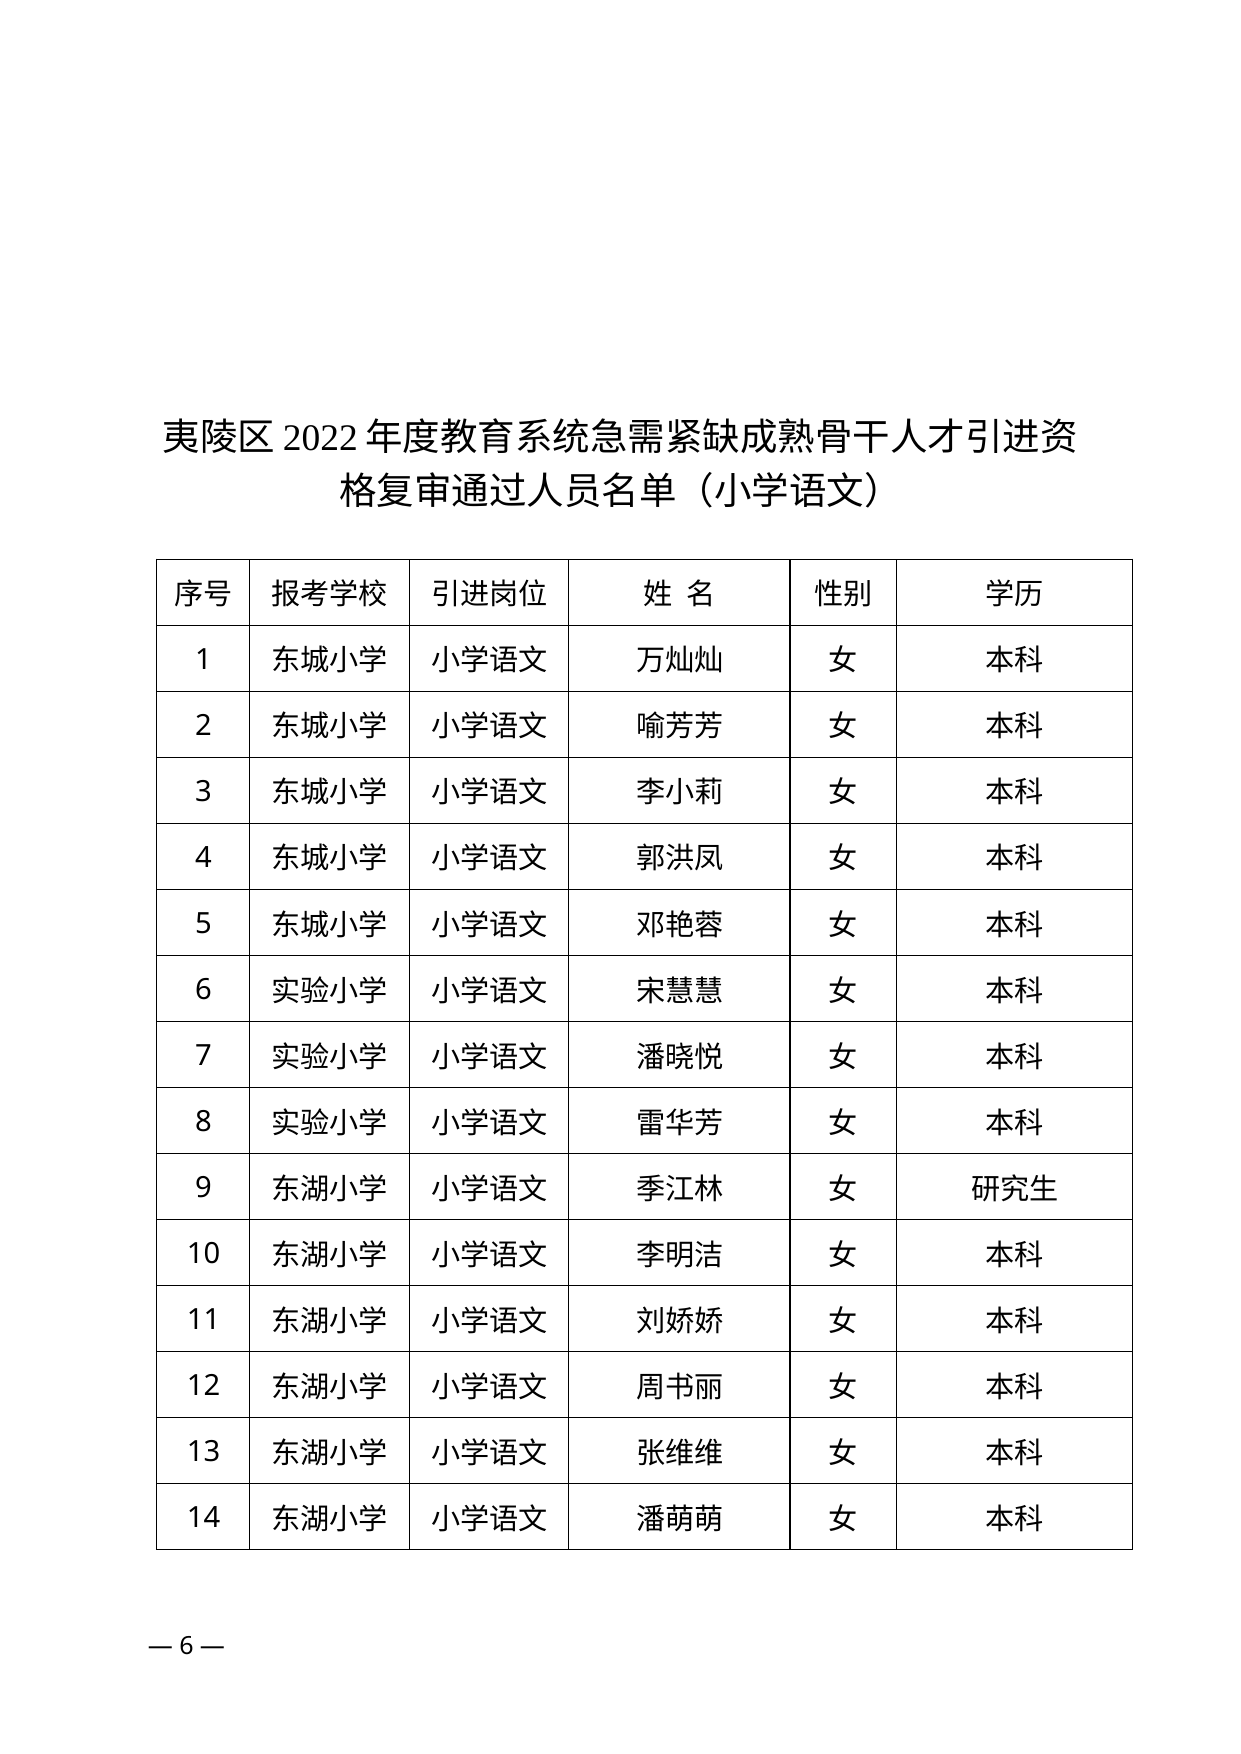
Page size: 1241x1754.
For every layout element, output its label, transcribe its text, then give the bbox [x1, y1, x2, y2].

table_cell 女 [791, 1418, 896, 1483]
table_cell 潘萌萌 [569, 1484, 789, 1549]
table_cell 小学语文 [410, 758, 568, 823]
table_cell 小学语文 [410, 1088, 568, 1153]
table_cell 女 [791, 824, 896, 889]
table_header 学历 [897, 560, 1132, 624]
table_cell 万灿灿 [569, 626, 789, 691]
table_header 姓 名 [569, 560, 789, 624]
table_cell 4 [157, 824, 249, 889]
table_cell 实验小学 [250, 956, 409, 1021]
table_cell 小学语文 [410, 1286, 568, 1351]
table_cell 本科 [897, 1220, 1132, 1285]
table_cell 实验小学 [250, 1022, 409, 1087]
table_cell 女 [791, 1286, 896, 1351]
table_cell 本科 [897, 1022, 1132, 1087]
table_cell 女 [791, 758, 896, 823]
table_cell 研究生 [897, 1154, 1132, 1219]
table_cell 女 [791, 1088, 896, 1153]
table_cell 11 [157, 1286, 249, 1351]
table_cell 女 [791, 1484, 896, 1549]
table_cell 8 [157, 1088, 249, 1153]
table_cell 小学语文 [410, 692, 568, 757]
table_cell 10 [157, 1220, 249, 1285]
table_header 性别 [791, 560, 896, 624]
table_cell 宋慧慧 [569, 956, 789, 1021]
table_cell 女 [791, 1220, 896, 1285]
table_cell 9 [157, 1154, 249, 1219]
table_header 引进岗位 [410, 560, 568, 624]
table_cell 小学语文 [410, 824, 568, 889]
table_cell 小学语文 [410, 626, 568, 691]
table_cell 女 [791, 956, 896, 1021]
table_header 序号 [157, 560, 249, 624]
table_cell 小学语文 [410, 1352, 568, 1417]
table_cell 女 [791, 626, 896, 691]
table_cell 本科 [897, 956, 1132, 1021]
table_cell 李明洁 [569, 1220, 789, 1285]
table_cell 13 [157, 1418, 249, 1483]
table_cell 12 [157, 1352, 249, 1417]
table_cell 2 [157, 692, 249, 757]
table_cell 东湖小学 [250, 1220, 409, 1285]
table_cell 本科 [897, 1352, 1132, 1417]
table_cell 实验小学 [250, 1088, 409, 1153]
table_cell 小学语文 [410, 1220, 568, 1285]
table_cell 本科 [897, 1088, 1132, 1153]
table_cell 5 [157, 890, 249, 955]
table_cell 东湖小学 [250, 1352, 409, 1417]
table_cell 邓艳蓉 [569, 890, 789, 955]
table_cell 女 [791, 890, 896, 955]
table_cell 小学语文 [410, 890, 568, 955]
table_cell 小学语文 [410, 1154, 568, 1219]
table_cell 东湖小学 [250, 1484, 409, 1549]
table_cell 东城小学 [250, 890, 409, 955]
table_cell 雷华芳 [569, 1088, 789, 1153]
table_cell 李小莉 [569, 758, 789, 823]
table_cell 潘晓悦 [569, 1022, 789, 1087]
table_cell 女 [791, 692, 896, 757]
table_cell 本科 [897, 1418, 1132, 1483]
table_cell 喻芳芳 [569, 692, 789, 757]
table_cell 本科 [897, 1484, 1132, 1549]
table_cell 郭洪凤 [569, 824, 789, 889]
table_cell 小学语文 [410, 1418, 568, 1483]
table_cell 东城小学 [250, 758, 409, 823]
table_cell 本科 [897, 890, 1132, 955]
text 夷陵区2022年度教育系统急需紧缺成熟骨干人才引进资格复审通过人员名单（小学语文） [148, 407, 1093, 515]
table_cell 小学语文 [410, 956, 568, 1021]
table_cell 周书丽 [569, 1352, 789, 1417]
table_cell 东湖小学 [250, 1286, 409, 1351]
table_cell 小学语文 [410, 1484, 568, 1549]
table_cell 东湖小学 [250, 1418, 409, 1483]
table_cell 女 [791, 1352, 896, 1417]
table_cell 本科 [897, 626, 1132, 691]
table_cell 季江林 [569, 1154, 789, 1219]
table_cell 本科 [897, 758, 1132, 823]
table_cell 东湖小学 [250, 1154, 409, 1219]
table_cell 3 [157, 758, 249, 823]
table_cell 东城小学 [250, 824, 409, 889]
table_cell 14 [157, 1484, 249, 1549]
table_cell 本科 [897, 824, 1132, 889]
table_cell 女 [791, 1154, 896, 1219]
table_cell 本科 [897, 1286, 1132, 1351]
table_header 报考学校 [250, 560, 409, 624]
table_cell 东城小学 [250, 626, 409, 691]
table_cell 6 [157, 956, 249, 1021]
table_cell 7 [157, 1022, 249, 1087]
table_cell 小学语文 [410, 1022, 568, 1087]
table_cell 女 [791, 1022, 896, 1087]
table_cell 刘娇娇 [569, 1286, 789, 1351]
table_cell 本科 [897, 692, 1132, 757]
table_cell 东城小学 [250, 692, 409, 757]
table_cell 1 [157, 626, 249, 691]
table_cell 张维维 [569, 1418, 789, 1483]
